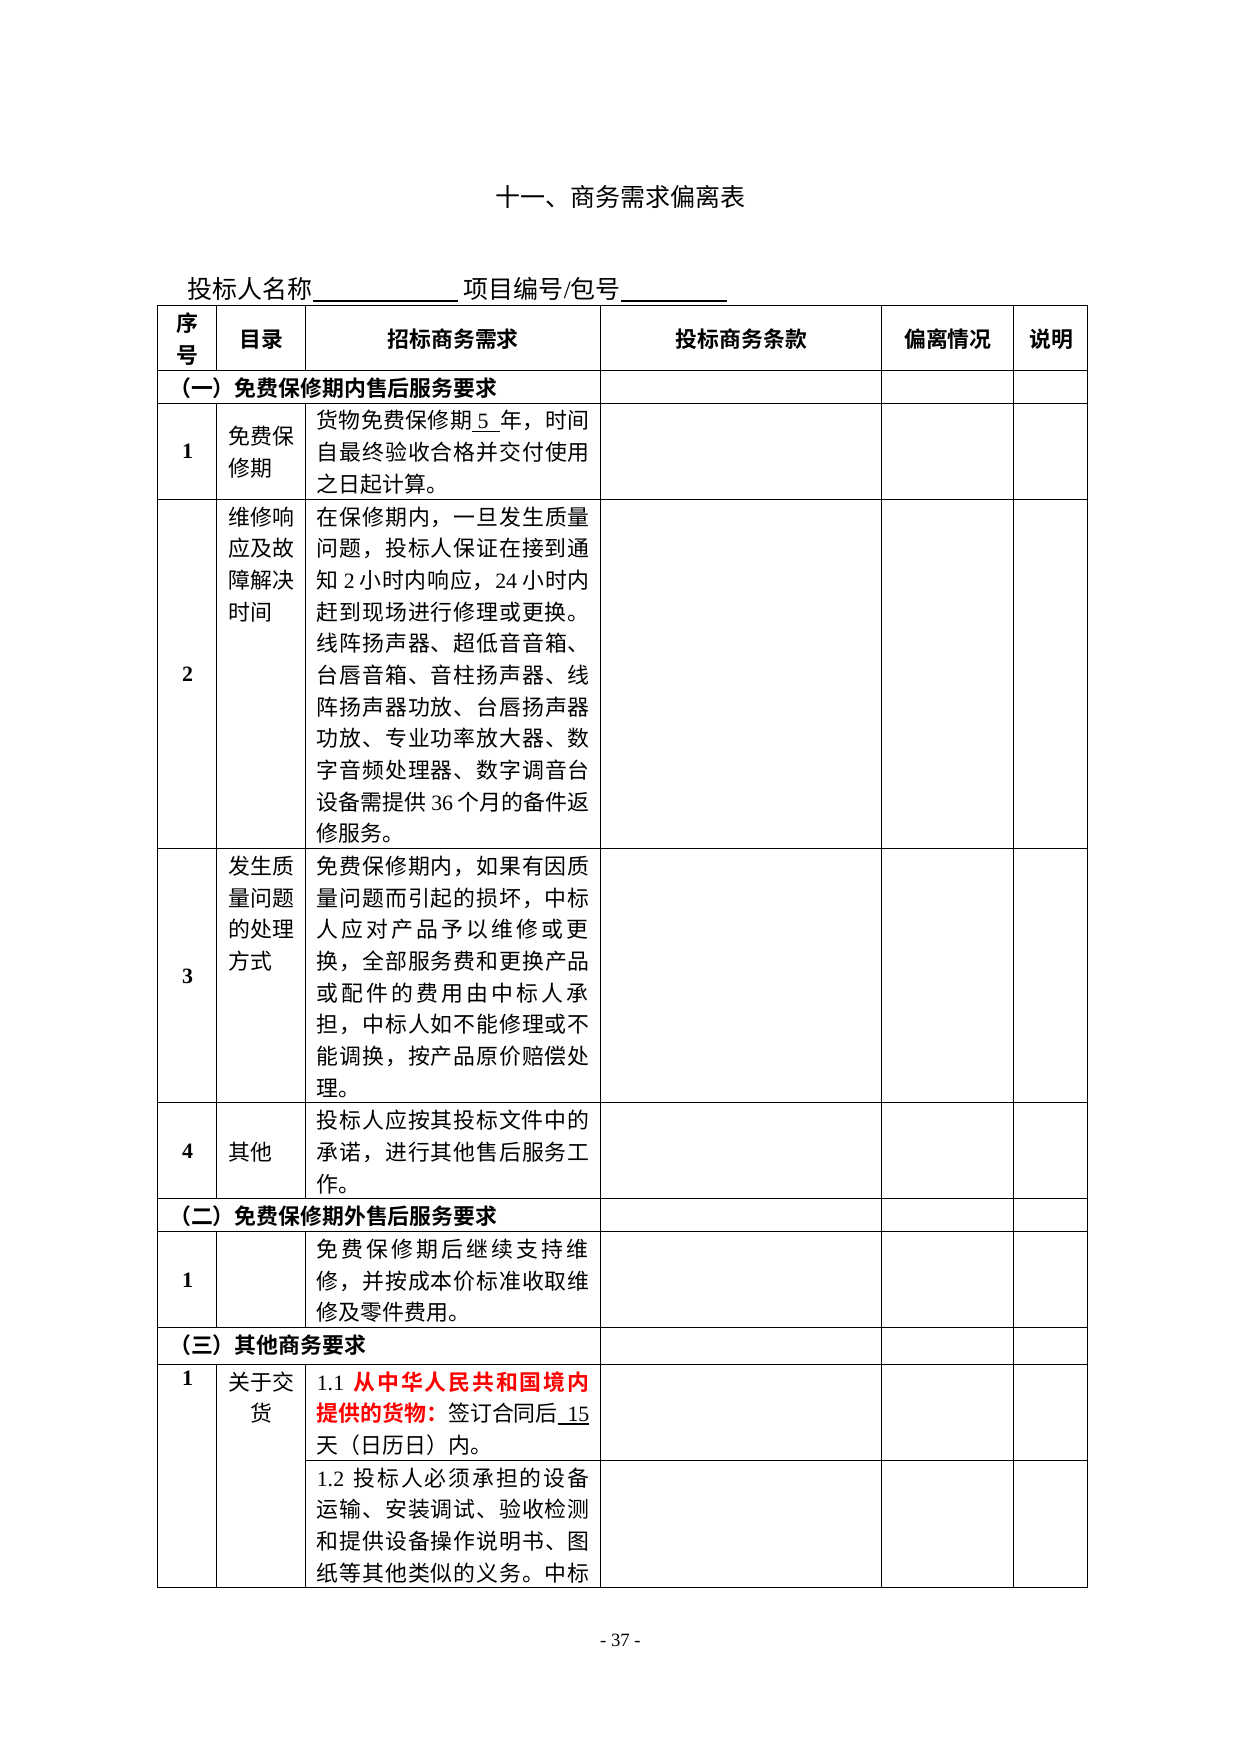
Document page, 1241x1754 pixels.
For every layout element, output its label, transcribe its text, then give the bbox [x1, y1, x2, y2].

table_cell [882, 1199, 1013, 1231]
table_cell 投标人应按其投标文件中的承诺，进行其他售后服务工作。 [306, 1103, 600, 1198]
table_cell 免费保修期后继续支持维修，并按成本价标准收取维修及零件费用。 [306, 1232, 600, 1327]
table_cell [882, 1461, 1013, 1587]
table_cell [601, 1328, 881, 1363]
table_header 偏离情况 [882, 306, 1013, 370]
table_cell 其他 [217, 1103, 305, 1198]
table_cell 1 [158, 1232, 216, 1327]
table_cell [882, 1328, 1013, 1363]
table_cell [882, 849, 1013, 1102]
table_cell 货物免费保修期 5 年，时间自最终验收合格并交付使用之日起计算。 [306, 404, 600, 498]
table_cell 发生质量问题的处理方式 [217, 849, 305, 1102]
table_cell 1 [158, 1365, 216, 1587]
table_cell [1014, 849, 1087, 1102]
table_cell 免费保修期内，如果有因质量问题而引起的损坏，中标人应对产品予以维修或更换，全部服务费和更换产品或配件的费用由中标人承担，中标人如不能修理或不能调换，按产品原价赔偿处理。 [306, 849, 600, 1102]
table_cell 1.1 从中华人民共和国境内提供的货物：签订合同后 15 天（日历日）内。 [306, 1365, 600, 1459]
table_cell [601, 500, 881, 848]
table_cell 2 [158, 500, 216, 848]
table_cell [1014, 1199, 1087, 1231]
table_cell 1 [158, 404, 216, 498]
table_cell [1014, 1365, 1087, 1459]
table_cell 4 [158, 1103, 216, 1198]
table_cell [882, 1103, 1013, 1198]
table_cell [1014, 371, 1087, 402]
table_cell [882, 1232, 1013, 1327]
table_header 投标商务条款 [601, 306, 881, 370]
table_header 目录 [217, 306, 305, 370]
table_cell [882, 404, 1013, 498]
table_cell 免费保修期 [217, 404, 305, 498]
table_cell [1014, 500, 1087, 848]
table_header 招标商务需求 [306, 306, 600, 370]
text 投标人名称 项目编号/包号 [187, 269, 1053, 305]
table_cell （三）其他商务要求 [158, 1328, 600, 1363]
table_cell [882, 500, 1013, 848]
table_cell [601, 404, 881, 498]
table_cell [882, 371, 1013, 402]
table_cell [1014, 1103, 1087, 1198]
table_cell [601, 1232, 881, 1327]
table_cell [601, 849, 881, 1102]
table_header 序号 [158, 306, 216, 370]
table_cell [1014, 404, 1087, 498]
table_cell 关于交货 [217, 1365, 305, 1587]
table_cell （二）免费保修期外售后服务要求 [158, 1199, 600, 1231]
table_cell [306, 1461, 600, 1587]
table_cell （一）免费保修期内售后服务要求 [158, 371, 600, 402]
table_cell [601, 1199, 881, 1231]
table_cell [601, 371, 881, 402]
table_cell [882, 1365, 1013, 1459]
table_cell [1014, 1461, 1087, 1587]
table_cell [601, 1103, 881, 1198]
table_cell [601, 1365, 881, 1459]
table_cell [217, 1232, 305, 1327]
table_cell [1014, 1232, 1087, 1327]
table_cell 3 [158, 849, 216, 1102]
table_cell [601, 1461, 881, 1587]
subtitle 十一、商务需求偏离表 [187, 177, 1053, 213]
table_header 说明 [1014, 306, 1087, 370]
table_cell [1014, 1328, 1087, 1363]
table_cell 维修响应及故障解决时间 [217, 500, 305, 848]
table_cell 在保修期内，一旦发生质量问题，投标人保证在接到通知2小时内响应，24小时内赶到现场进行修理或更换。线阵扬声器、超低音音箱、台唇音箱、音柱扬声器、线阵扬声器功放、台唇扬声器功放、专业功率放大器、数字音频处理器、数字调音台设备需提供36个月的备件返修服务。 [306, 500, 600, 848]
